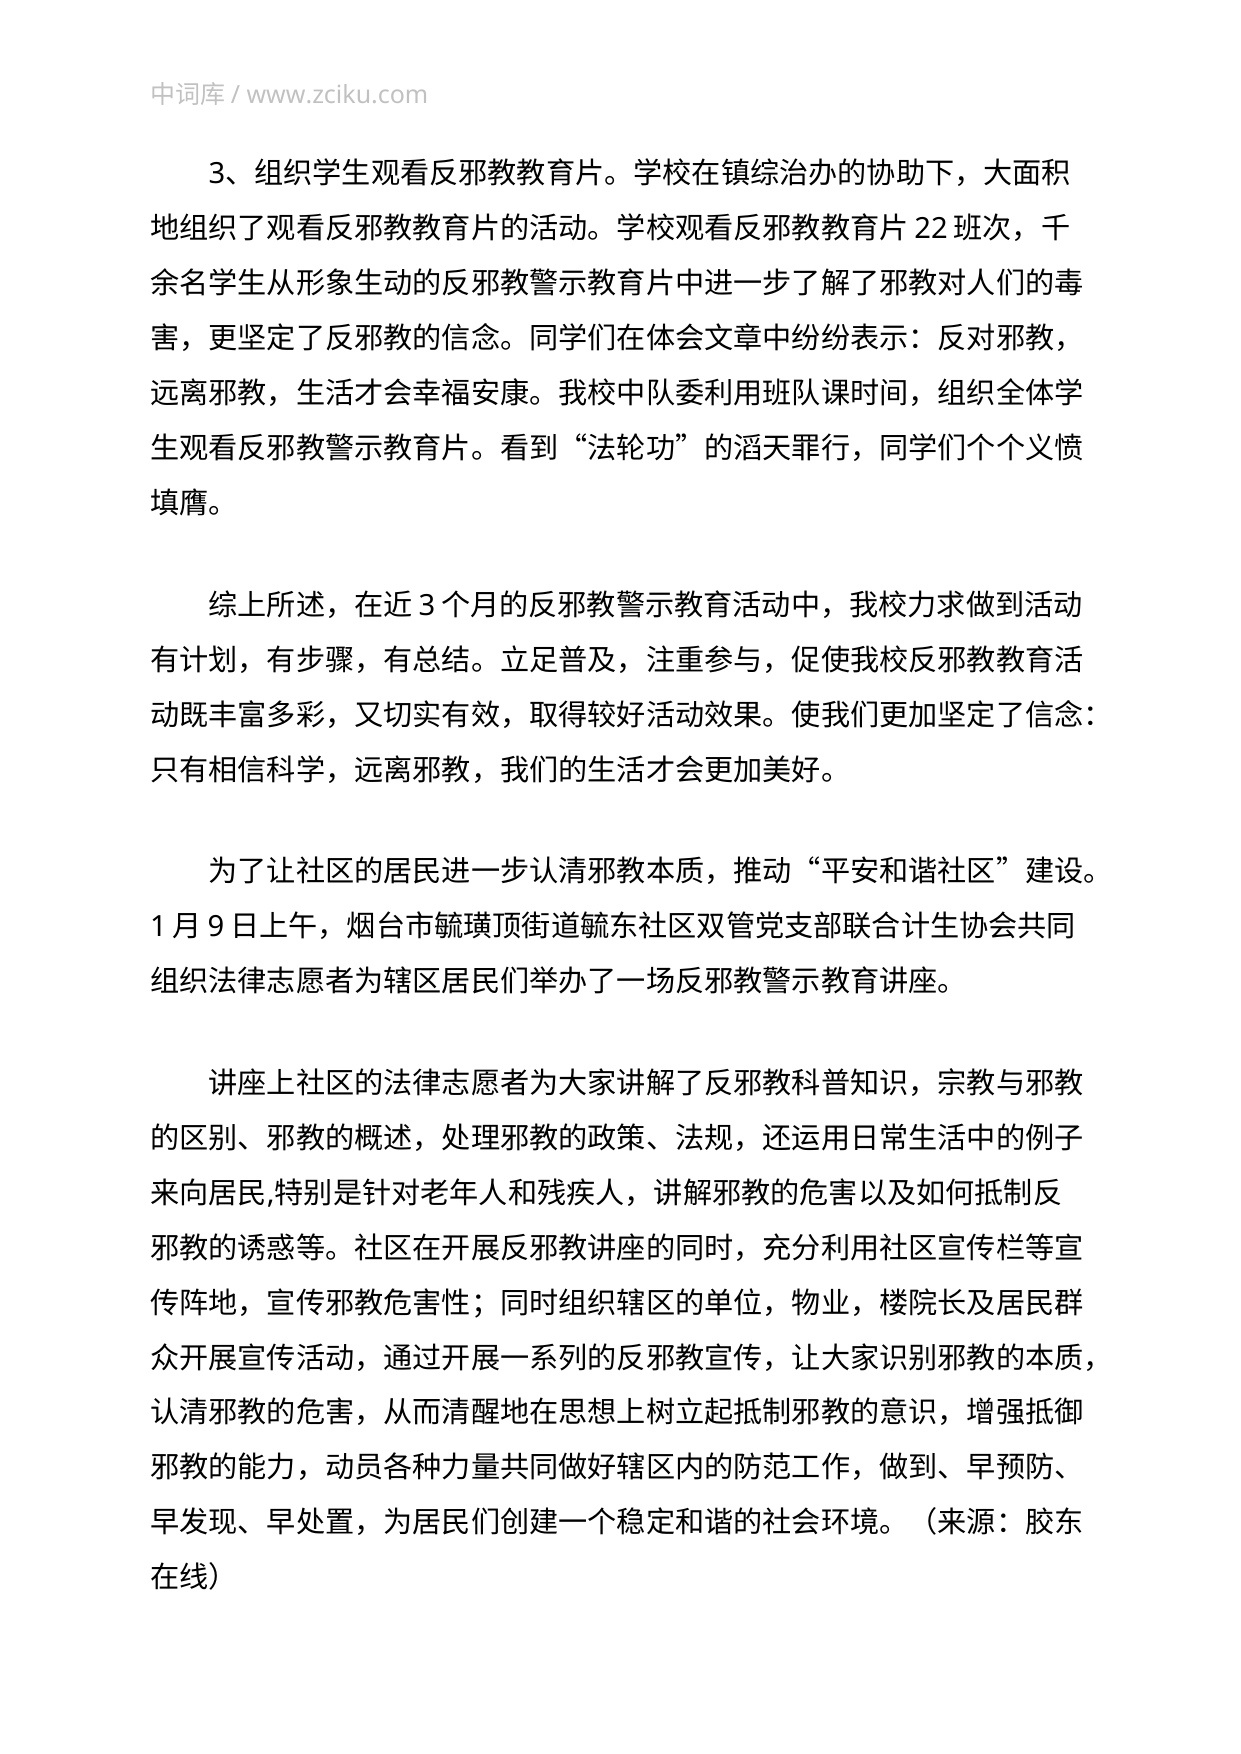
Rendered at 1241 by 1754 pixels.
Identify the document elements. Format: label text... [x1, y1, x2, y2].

text 为了让社区的居民进一步认清邪教本质，推动“平安和谐社区”建设。1月9日上午，烟台市毓璜顶街道毓东社区双管党支部联合计生协会共同组织法律志愿者为辖区居民们举办了一场反邪教警示教育讲座。 [150, 848, 1090, 1000]
text 3、组织学生观看反邪教教育片。学校在镇综治办的协助下，大面积地组织了观看反邪教教育片的活动。学校观看反邪教教育片22班次，千余名学生从形象生动的反邪教警示教育片中进一步了解了邪教对人们的毒害，更坚定了反邪教的信念。同学们在体会文章中纷纷表示：反对邪教，远离邪教，生活才会幸福安康。我校中队委利用班队课时间，组织全体学生观看反邪教警示教育片。看到“法轮功”的滔天罪行，同学们个个义愤填膺。 [150, 150, 1090, 522]
text 讲座上社区的法律志愿者为大家讲解了反邪教科普知识，宗教与邪教的区别、邪教的概述，处理邪教的政策、法规，还运用日常生活中的例子来向居民,特别是针对老年人和残疾人，讲解邪教的危害以及如何抵制反邪教的诱惑等。社区在开展反邪教讲座的同时，充分利用社区宣传栏等宣传阵地，宣传邪教危害性；同时组织辖区的单位，物业，楼院长及居民群众开展宣传活动，通过开展一系列的反邪教宣传，让大家识别邪教的本质，认清邪教的危害，从而清醒地在思想上树立起抵制邪教的意识，增强抵御邪教的能力，动员各种力量共同做好辖区内的防范工作，做到、早预防、早发现、早处置，为居民们创建一个稳定和谐的社会环境。（来源：胶东在线） [150, 1059, 1090, 1596]
text 综上所述，在近3个月的反邪教警示教育活动中，我校力求做到活动有计划，有步骤，有总结。立足普及，注重参与，促使我校反邪教教育活动既丰富多彩，又切实有效，取得较好活动效果。使我们更加坚定了信念：只有相信科学，远离邪教，我们的生活才会更加美好。 [150, 581, 1090, 788]
